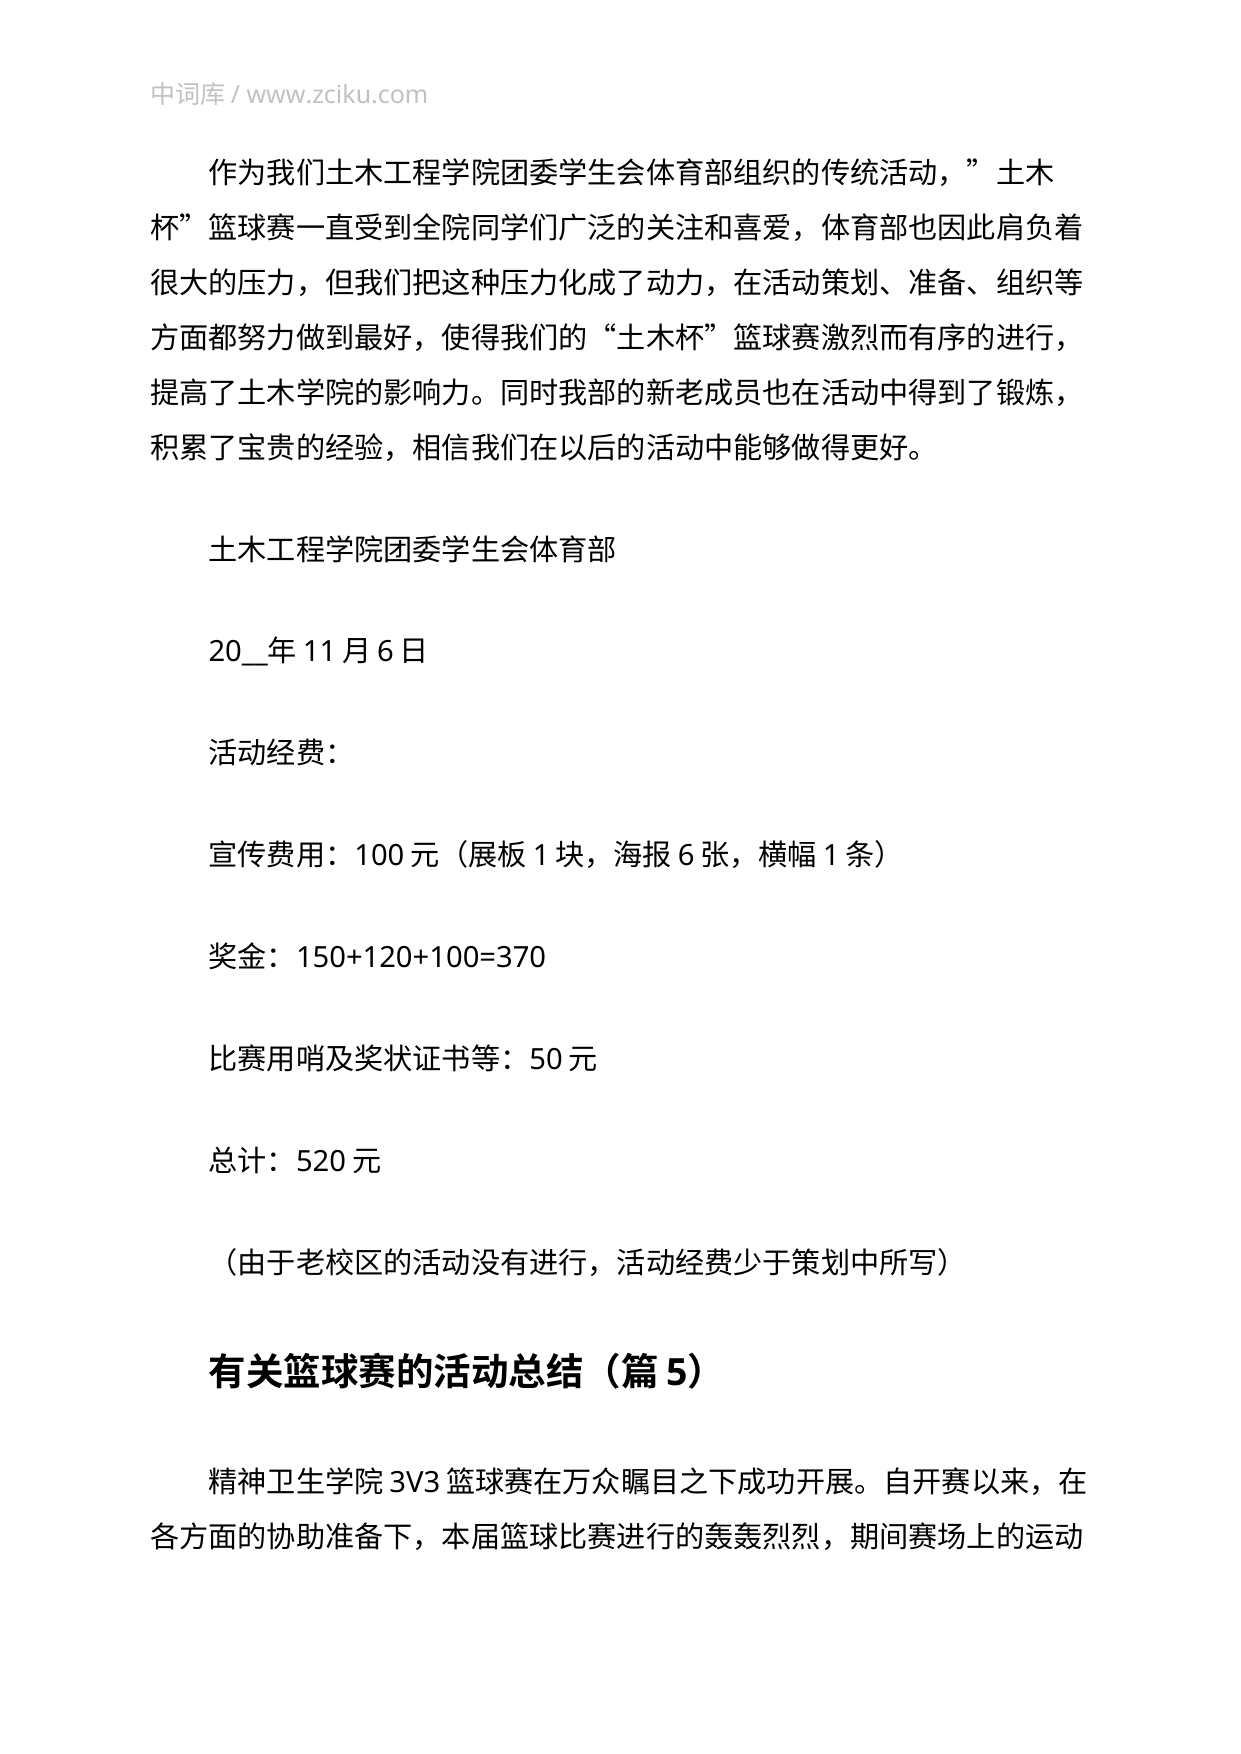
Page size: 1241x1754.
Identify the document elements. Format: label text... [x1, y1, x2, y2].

text 作为我们土木工程学院团委学生会体育部组织的传统活动，”土木杯”篮球赛一直受到全院同学们广泛的关注和喜爱，体育部也因此肩负着很大的压力，但我们把这种压力化成了动力，在活动策划、准备、组织等方面都努力做到最好，使得我们的“土木杯”篮球赛激烈而有序的进行，提高了土木学院的影响力。同时我部的新老成员也在活动中得到了锻炼，积累了宝贵的经验，相信我们在以后的活动中能够做得更好。 [150, 150, 1090, 467]
text 20__年11月6日 [150, 628, 1090, 670]
text 比赛用哨及奖状证书等：50元 [150, 1036, 1090, 1078]
text 宣传费用：100元（展板1块，海报6张，横幅1条） [150, 832, 1090, 874]
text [150, 1459, 1090, 1556]
text 奖金：150+120+100=370 [150, 934, 1090, 976]
text 总计：520元 [150, 1138, 1090, 1180]
text 有关篮球赛的活动总结（篇5） [150, 1341, 1090, 1396]
text 活动经费： [150, 730, 1090, 772]
text （由于老校区的活动没有进行，活动经费少于策划中所写） [150, 1240, 1090, 1282]
text 土木工程学院团委学生会体育部 [150, 526, 1090, 568]
